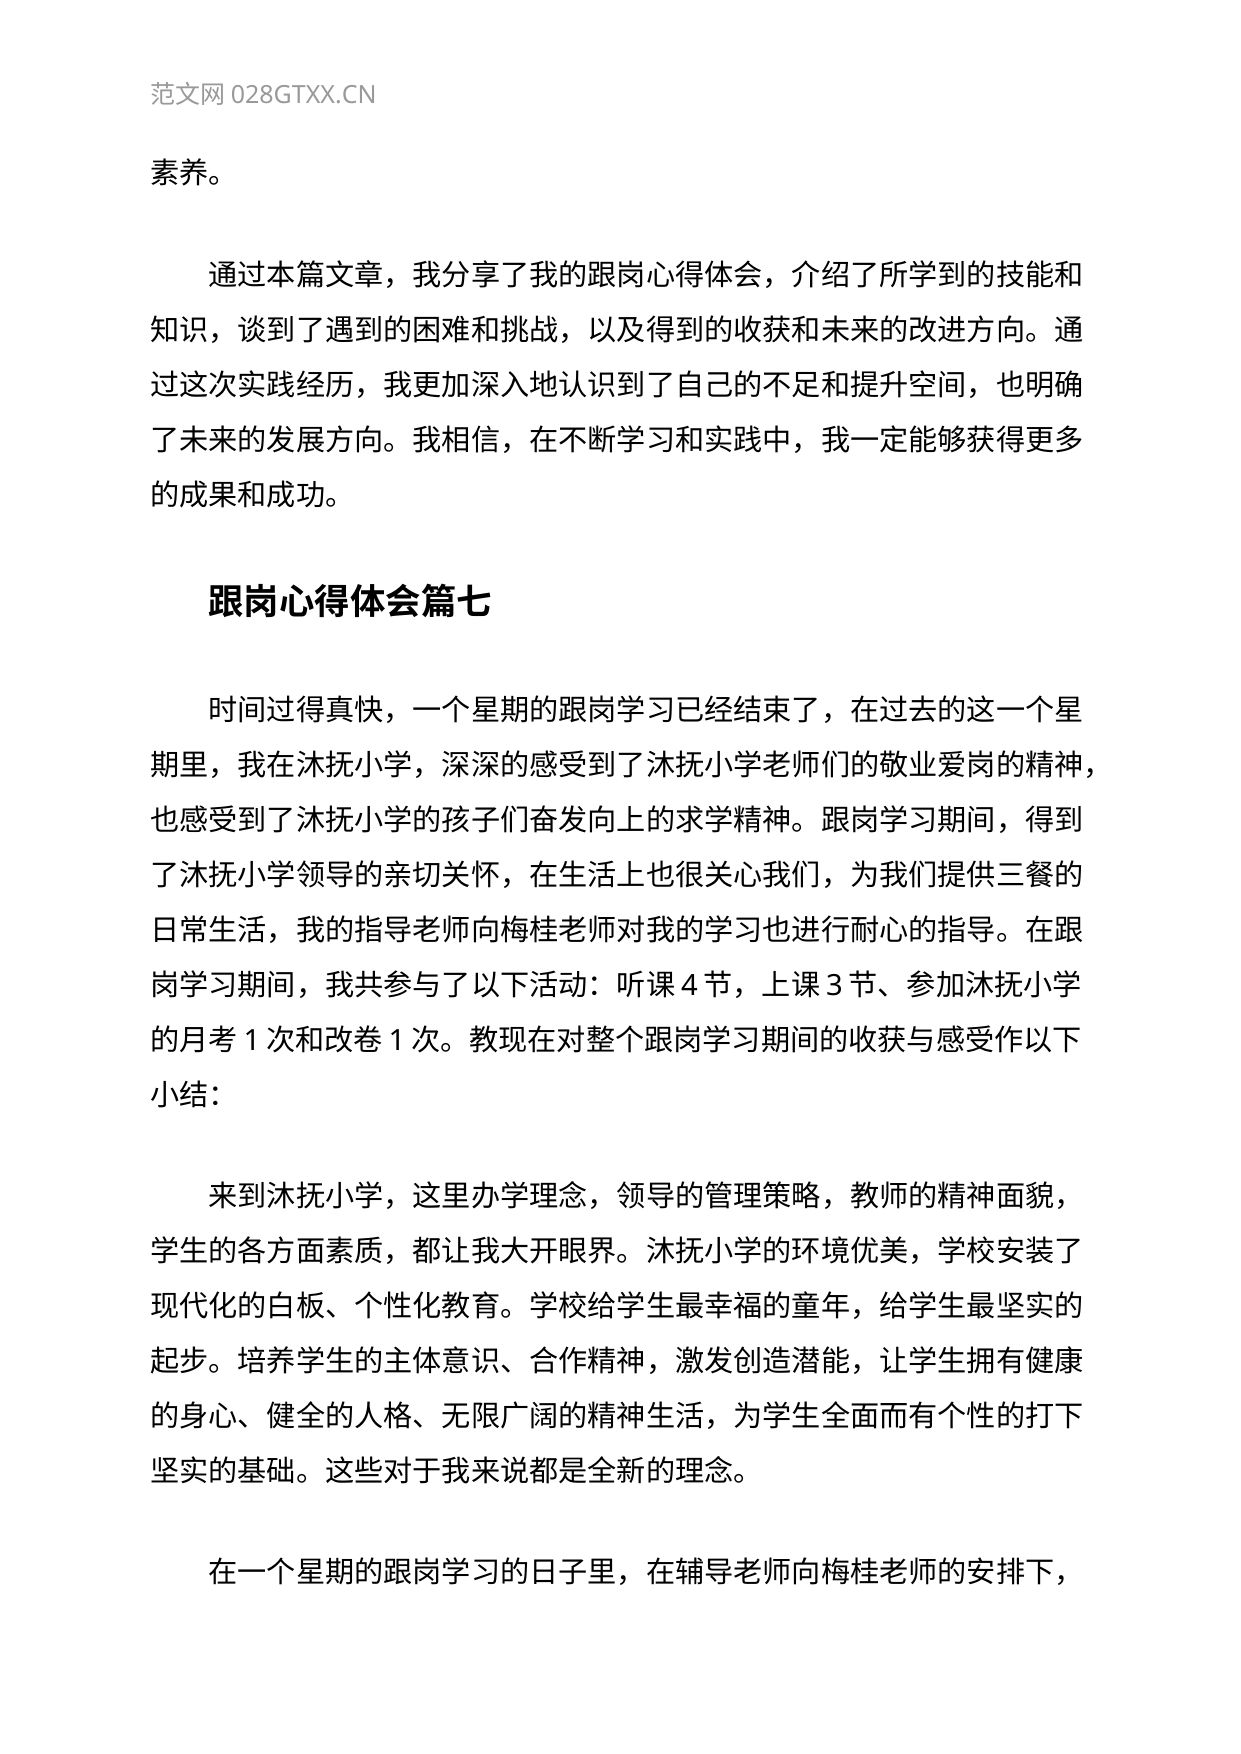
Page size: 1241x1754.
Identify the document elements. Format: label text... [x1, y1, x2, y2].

text 来到沐抚小学，这里办学理念，领导的管理策略，教师的精神面貌，学生的各方面素质，都让我大开眼界。沐抚小学的环境优美，学校安装了现代化的白板、个性化教育。学校给学生最幸福的童年，给学生最坚实的起步。培养学生的主体意识、合作精神，激发创造潜能，让学生拥有健康的身心、健全的人格、无限广阔的精神生活，为学生全面而有个性的打下坚实的基础。这些对于我来说都是全新的理念。 [150, 1173, 1090, 1489]
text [150, 150, 1090, 192]
text 时间过得真快，一个星期的跟岗学习已经结束了，在过去的这一个星期里，我在沐抚小学，深深的感受到了沐抚小学老师们的敬业爱岗的精神，也感受到了沐抚小学的孩子们奋发向上的求学精神。跟岗学习期间，得到了沐抚小学领导的亲切关怀，在生活上也很关心我们，为我们提供三餐的日常生活，我的指导老师向梅桂老师对我的学习也进行耐心的指导。在跟岗学习期间，我共参与了以下活动：听课4节，上课3节、参加沐抚小学的月考1次和改卷1次。教现在对整个跟岗学习期间的收获与感受作以下小结： [150, 687, 1090, 1113]
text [150, 1549, 1090, 1591]
text 通过本篇文章，我分享了我的跟岗心得体会，介绍了所学到的技能和知识，谈到了遇到的困难和挑战，以及得到的收获和未来的改进方向。通过这次实践经历，我更加深入地认识到了自己的不足和提升空间，也明确了未来的发展方向。我相信，在不断学习和实践中，我一定能够获得更多的成果和成功。 [150, 252, 1090, 514]
text 跟岗心得体会篇七 [150, 573, 1090, 624]
